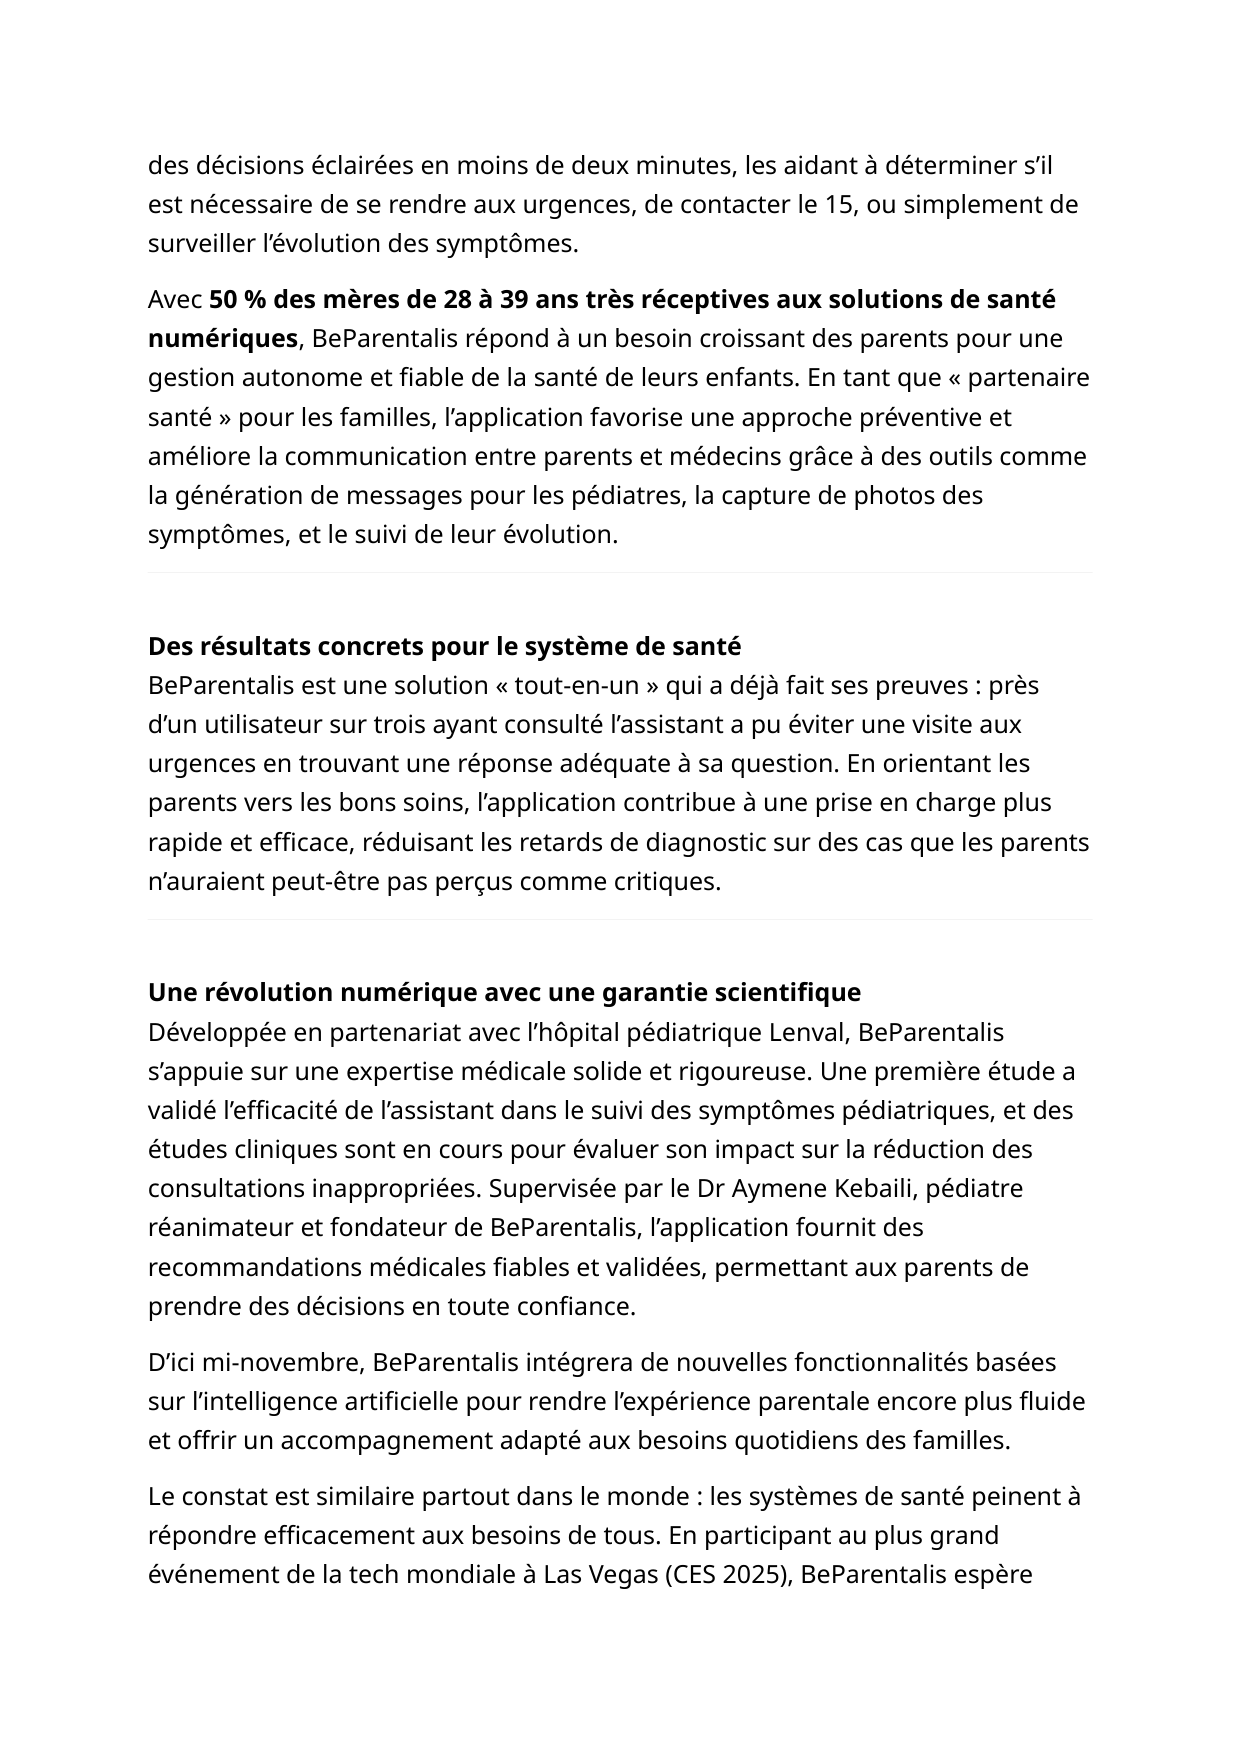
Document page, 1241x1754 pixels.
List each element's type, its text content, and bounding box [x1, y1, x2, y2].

text D’ici mi-novembre, BeParentalis intégrera de nouvelles fonctionnalités basées sur l’intelligence artificielle pour rendre l’expérience parentale encore plus fluide et offrir un accompagnement adapté aux besoins quotidiens des familles. [148, 1344, 1093, 1457]
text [148, 1478, 1093, 1591]
text Des résultats concrets pour le système de santé BeParentalis est une solution « tout-en-un » qui a déjà fait ses preuves : près d’un utilisateur sur trois ayant consulté l’assistant a pu éviter une visite aux urgences en trouvant une réponse adéquate à sa question. En orientant les parents vers les bons soins, l’application contribue à une prise en charge plus rapide et efficace, réduisant les retards de diagnostic sur des cas que les parents n’auraient peut-être pas perçus comme critiques. [148, 628, 1093, 897]
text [148, 148, 1093, 260]
text Une révolution numérique avec une garantie scientifique Développée en partenariat avec l’hôpital pédiatrique Lenval, BeParentalis s’appuie sur une expertise médicale solide et rigoureuse. Une première étude a validé l’efficacité de l’assistant dans le suivi des symptômes pédiatriques, et des études cliniques sont en cours pour évaluer son impact sur la réduction des consultations inappropriées. Supervisée par le Dr Aymene Kebaili, pédiatre réanimateur et fondateur de BeParentalis, l’application fournit des recommandations médicales fiables et validées, permettant aux parents de prendre des décisions en toute confiance. [148, 975, 1093, 1322]
text Avec 50 % des mères de 28 à 39 ans très réceptives aux solutions de santé numériques, BeParentalis répond à un besoin croissant des parents pour une gestion autonome et fiable de la santé de leurs enfants. En tant que « partenaire santé » pour les familles, l’application favorise une approche préventive et améliore la communication entre parents et médecins grâce à des outils comme la génération de messages pour les pédiatres, la capture de photos des symptômes, et le suivi de leur évolution. [148, 282, 1093, 551]
